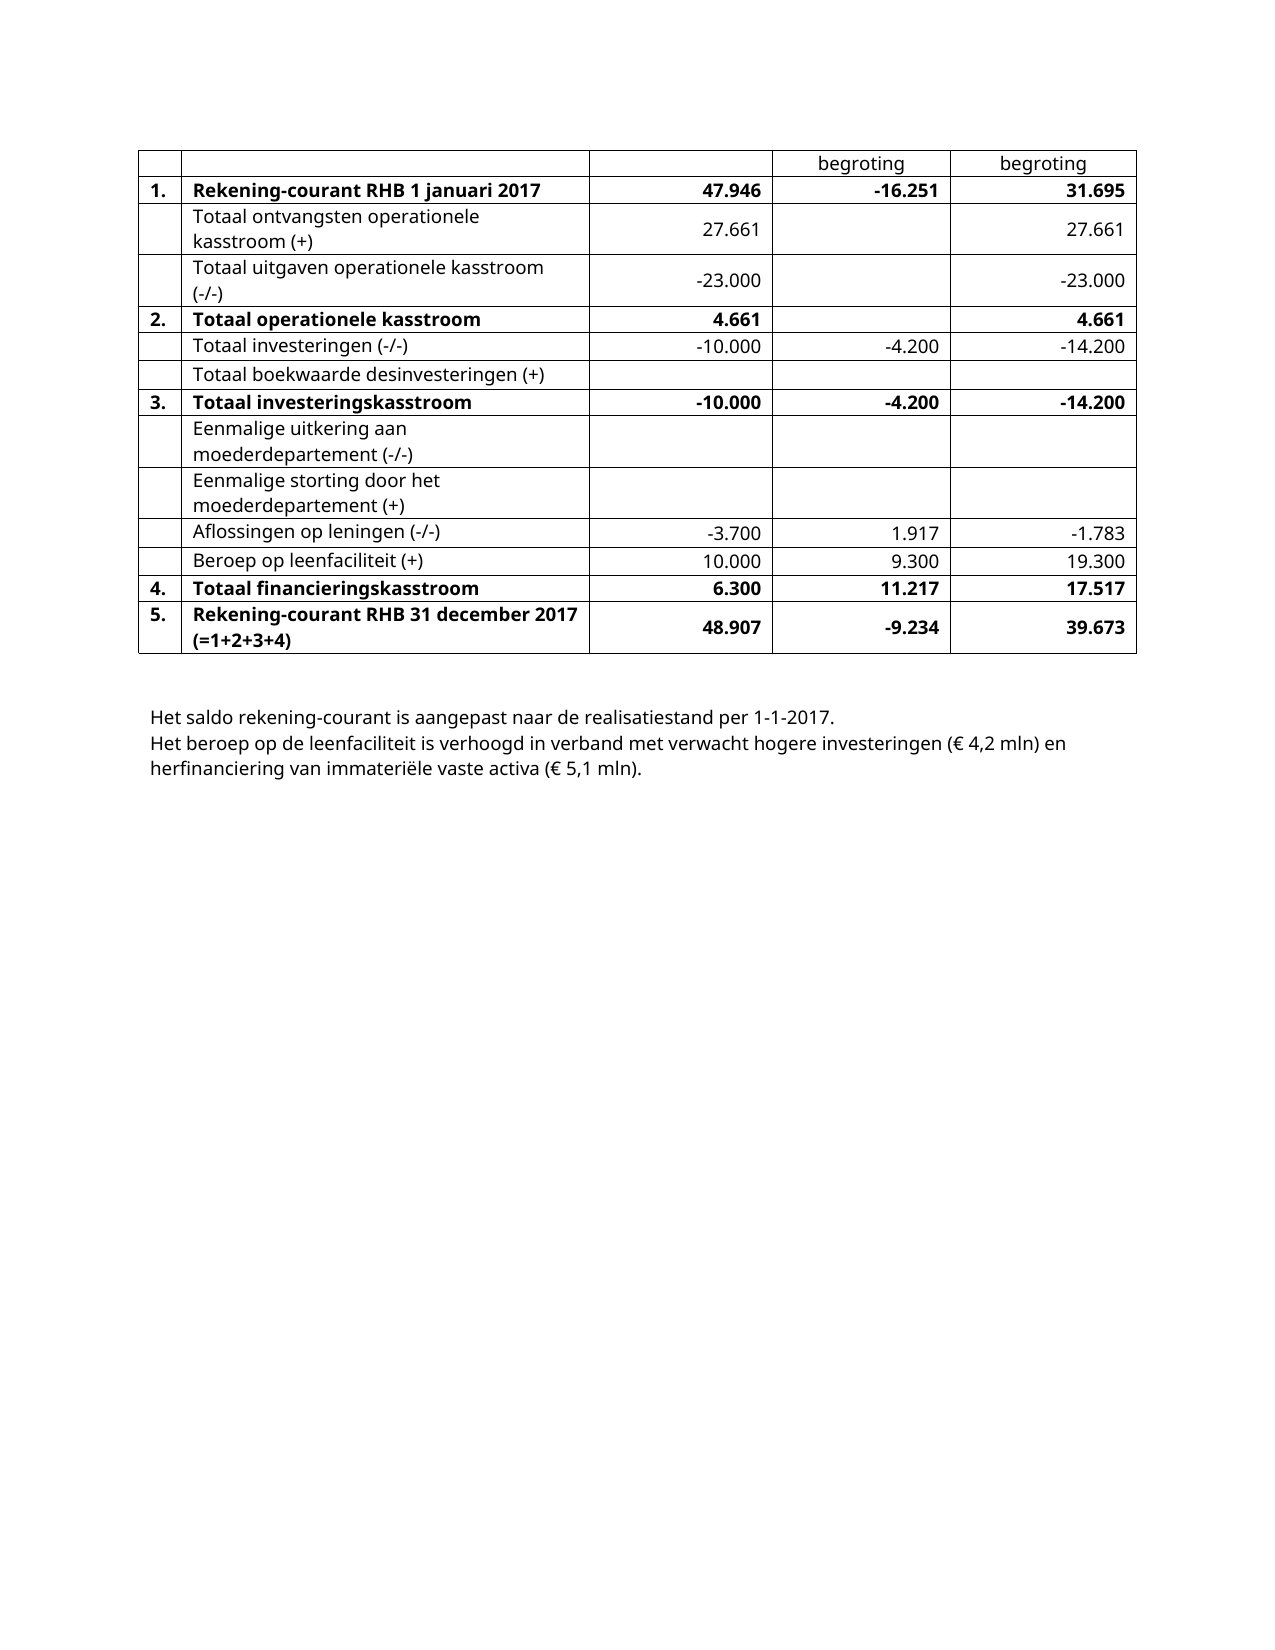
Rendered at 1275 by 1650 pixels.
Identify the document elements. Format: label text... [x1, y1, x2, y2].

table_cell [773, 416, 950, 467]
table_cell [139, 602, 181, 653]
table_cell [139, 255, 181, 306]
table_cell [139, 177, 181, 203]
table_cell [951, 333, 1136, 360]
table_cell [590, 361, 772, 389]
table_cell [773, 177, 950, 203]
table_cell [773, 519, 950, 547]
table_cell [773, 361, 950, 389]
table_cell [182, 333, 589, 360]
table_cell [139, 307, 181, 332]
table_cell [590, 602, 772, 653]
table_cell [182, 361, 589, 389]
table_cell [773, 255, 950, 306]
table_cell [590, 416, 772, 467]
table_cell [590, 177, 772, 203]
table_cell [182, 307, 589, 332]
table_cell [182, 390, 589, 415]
text Het saldo rekening-courant is aangepast naar de realisatiestand per 1-1-2017. [150, 704, 1125, 730]
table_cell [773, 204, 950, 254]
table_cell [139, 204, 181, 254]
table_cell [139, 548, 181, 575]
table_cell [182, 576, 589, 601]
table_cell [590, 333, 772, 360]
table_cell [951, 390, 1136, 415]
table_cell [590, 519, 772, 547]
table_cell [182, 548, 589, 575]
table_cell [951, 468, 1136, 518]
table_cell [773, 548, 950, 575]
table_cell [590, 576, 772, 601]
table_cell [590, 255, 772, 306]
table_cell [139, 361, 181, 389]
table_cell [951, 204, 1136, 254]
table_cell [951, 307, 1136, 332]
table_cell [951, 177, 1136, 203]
text Het beroep op de leenfaciliteit is verhoogd in verband met verwacht hogere investeringen (€ 4,2 mln) en herfinanciering van immateriële vaste activa (€ 5,1 mln). [150, 730, 1125, 781]
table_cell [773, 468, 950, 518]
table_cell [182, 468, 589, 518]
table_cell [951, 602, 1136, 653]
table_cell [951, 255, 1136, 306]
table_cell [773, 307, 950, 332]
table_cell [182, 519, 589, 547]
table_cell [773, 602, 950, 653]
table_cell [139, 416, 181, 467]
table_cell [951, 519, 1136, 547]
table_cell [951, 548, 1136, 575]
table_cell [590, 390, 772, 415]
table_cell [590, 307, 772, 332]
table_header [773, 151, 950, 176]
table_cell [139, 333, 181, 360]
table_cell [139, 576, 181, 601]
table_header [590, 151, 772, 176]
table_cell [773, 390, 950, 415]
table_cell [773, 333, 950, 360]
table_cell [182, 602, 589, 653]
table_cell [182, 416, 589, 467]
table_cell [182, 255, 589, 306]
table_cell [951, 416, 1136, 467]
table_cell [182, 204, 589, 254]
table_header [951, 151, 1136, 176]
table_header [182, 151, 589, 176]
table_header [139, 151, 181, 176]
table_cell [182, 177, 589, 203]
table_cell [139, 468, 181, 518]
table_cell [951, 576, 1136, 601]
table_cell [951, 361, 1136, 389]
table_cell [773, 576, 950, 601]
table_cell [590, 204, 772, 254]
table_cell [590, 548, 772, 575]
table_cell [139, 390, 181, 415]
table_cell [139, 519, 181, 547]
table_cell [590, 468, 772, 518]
